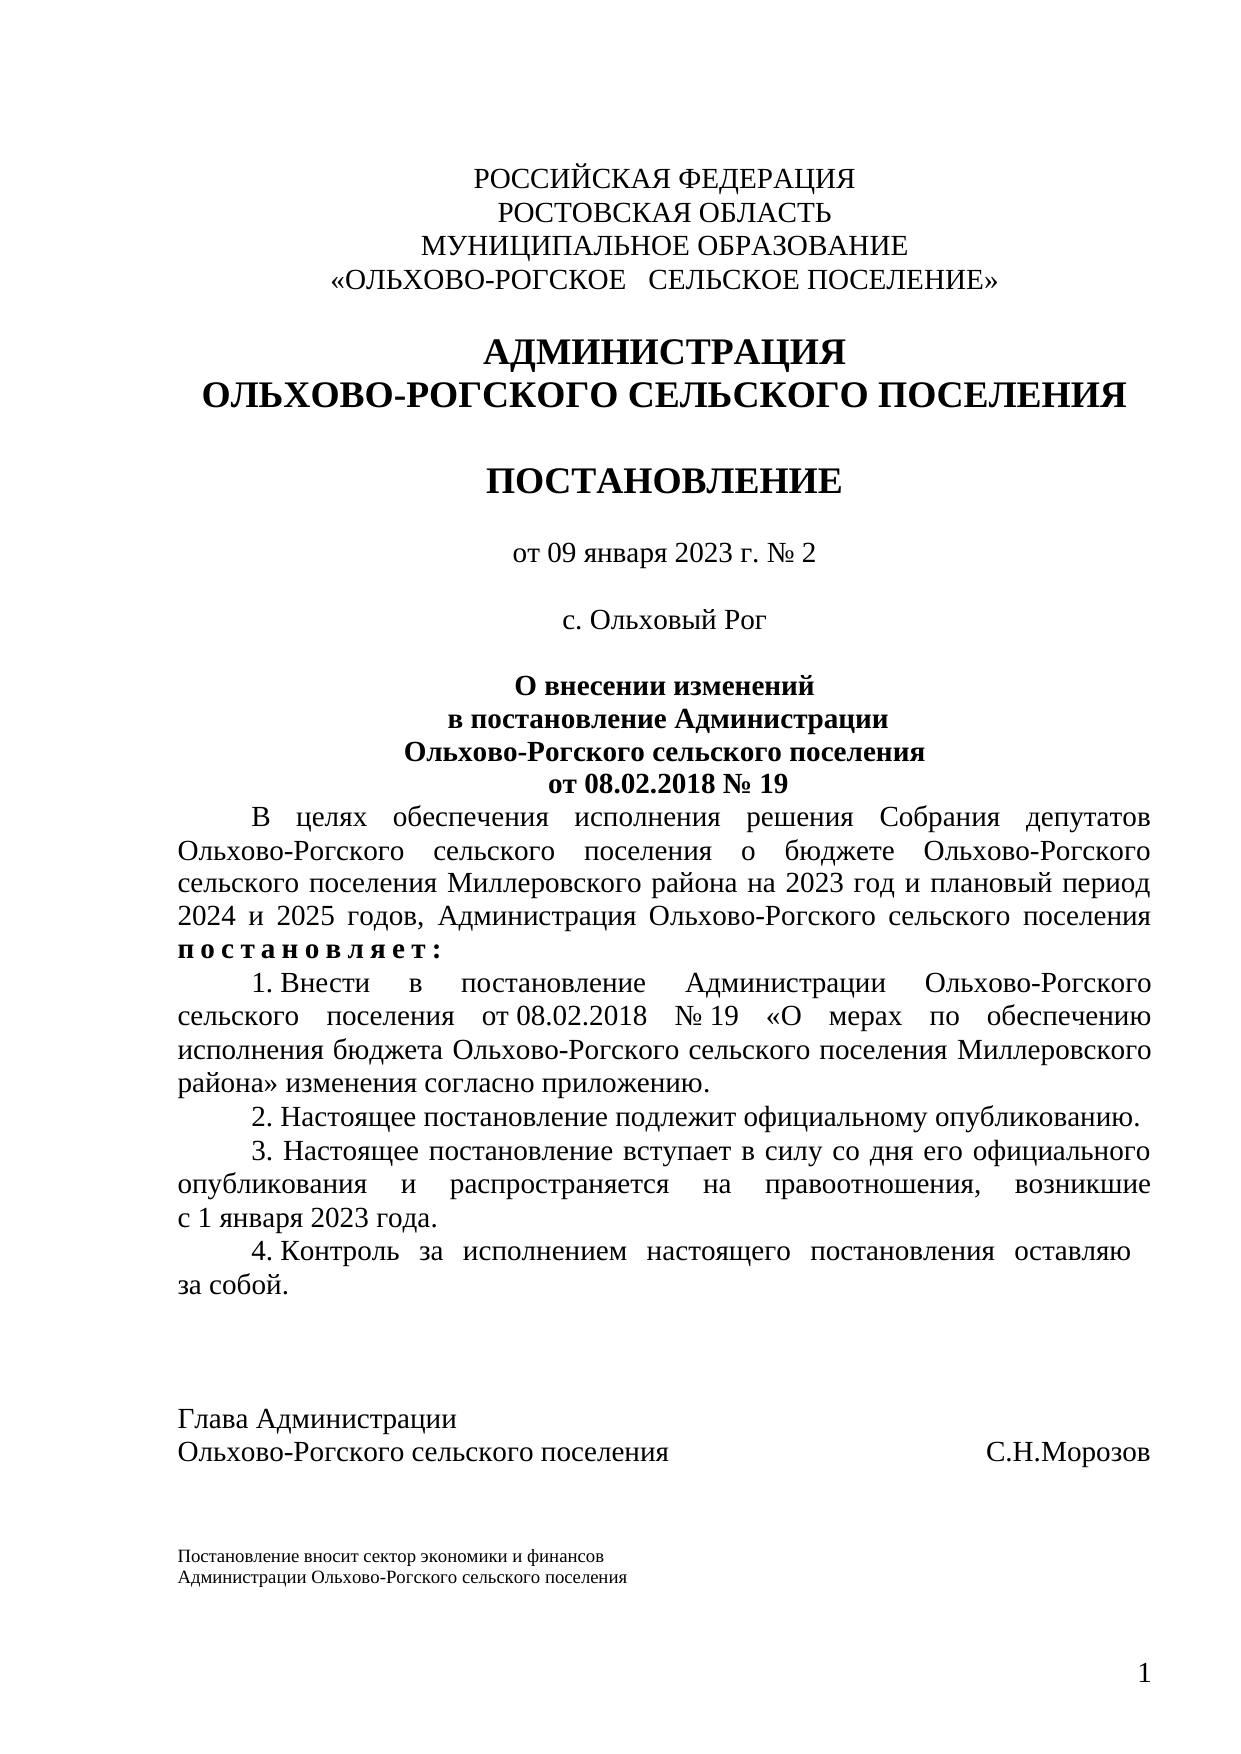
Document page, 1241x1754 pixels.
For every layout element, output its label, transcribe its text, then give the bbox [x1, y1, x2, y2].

text РОССИЙСКАЯ ФЕДЕРАЦИЯ [177, 161, 1152, 195]
text от 08.02.2018 № 19 [177, 768, 1152, 801]
text 2. Настоящее постановление подлежит официальному опубликованию. [177, 1099, 1152, 1133]
title в постановление Администрации [177, 702, 1152, 735]
subtitle Глава Администрации [177, 1401, 1152, 1434]
text 1. Внести в постановление Администрации Ольхово-Рогского сельского поселения от 08.02.2018 № 19 «О мерах по обеспечению исполнения бюджета Ольхово-Рогского сельского поселения Миллеровского района» изменения согласно приложению. [177, 965, 1152, 1099]
text ПОСТАНОВЛЕНИЕ [177, 458, 1152, 502]
text РОСТОВСКАЯ ОБЛАСТЬ [177, 195, 1152, 228]
text 4. Контроль за исполнением настоящего постановления оставляю за собой. [177, 1233, 1152, 1300]
text 3. Настоящее постановление вступает в силу со дня его официального опубликования и распространяется на правоотношения, возникшие с 1 января 2023 года. [177, 1133, 1152, 1233]
text ОЛЬХОВО-РОГСКОГО СЕЛЬСКОГО ПОСЕЛЕНИЯ [177, 372, 1152, 415]
text «ОЛЬХОВО-РОГСКОЕ СЕЛЬСКОЕ ПОСЕЛЕНИЕ» [177, 262, 1152, 296]
text АДМИНИСТРАЦИЯ [177, 329, 1152, 372]
text с. Ольховый Рог [177, 602, 1152, 636]
subtitle Ольхово-Рогского сельского поселения С.Н.Морозов [177, 1434, 1152, 1468]
text МУНИЦИПАЛЬНОЕ ОБРАЗОВАНИЕ [177, 228, 1152, 262]
title Ольхово-Рогского сельского поселения [177, 735, 1152, 768]
text от 09 января 2023 г. № 2 [177, 535, 1152, 569]
text Постановление вносит сектор экономики и финансов [177, 1545, 1152, 1566]
title О внесении изменений [177, 669, 1152, 702]
text Администрации Ольхово-Рогского сельского поселения [177, 1566, 1152, 1588]
text В целях обеспечения исполнения решения Собрания депутатов Ольхово-Рогского сельского поселения о бюджете Ольхово-Рогского сельского поселения Миллеровского района на 2023 год и плановый период 2024 и 2025 годов, Администрация Ольхово-Рогского сельского поселения постановляет: [177, 801, 1152, 965]
